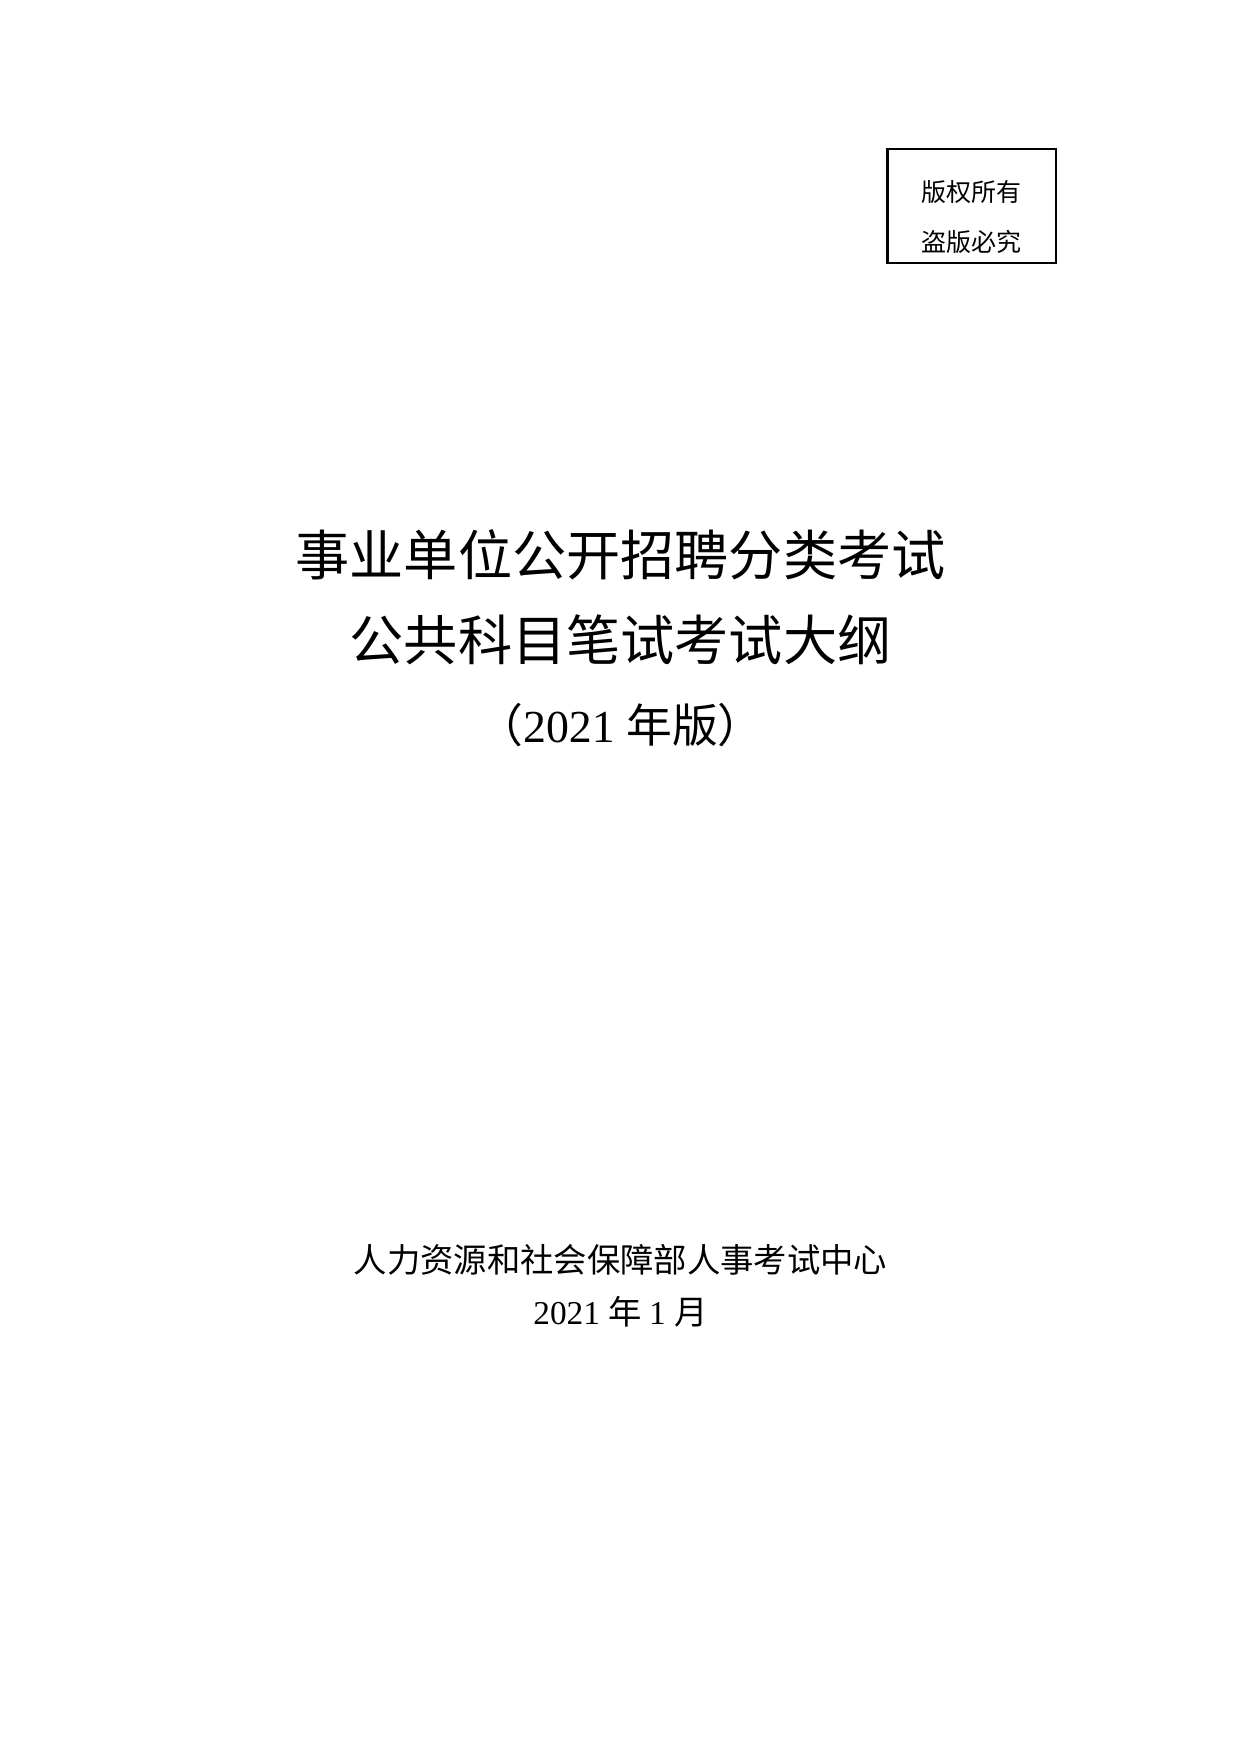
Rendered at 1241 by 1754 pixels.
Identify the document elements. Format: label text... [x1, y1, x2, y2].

text 事业单位公开招聘分类考试公共科目笔试考试大纲 [295, 513, 946, 676]
text （2021 年版） [295, 689, 946, 755]
text 2021 年 1 月 [295, 1283, 946, 1335]
subtitle 人力资源和社会保障部人事考试中心 [294, 1230, 946, 1283]
